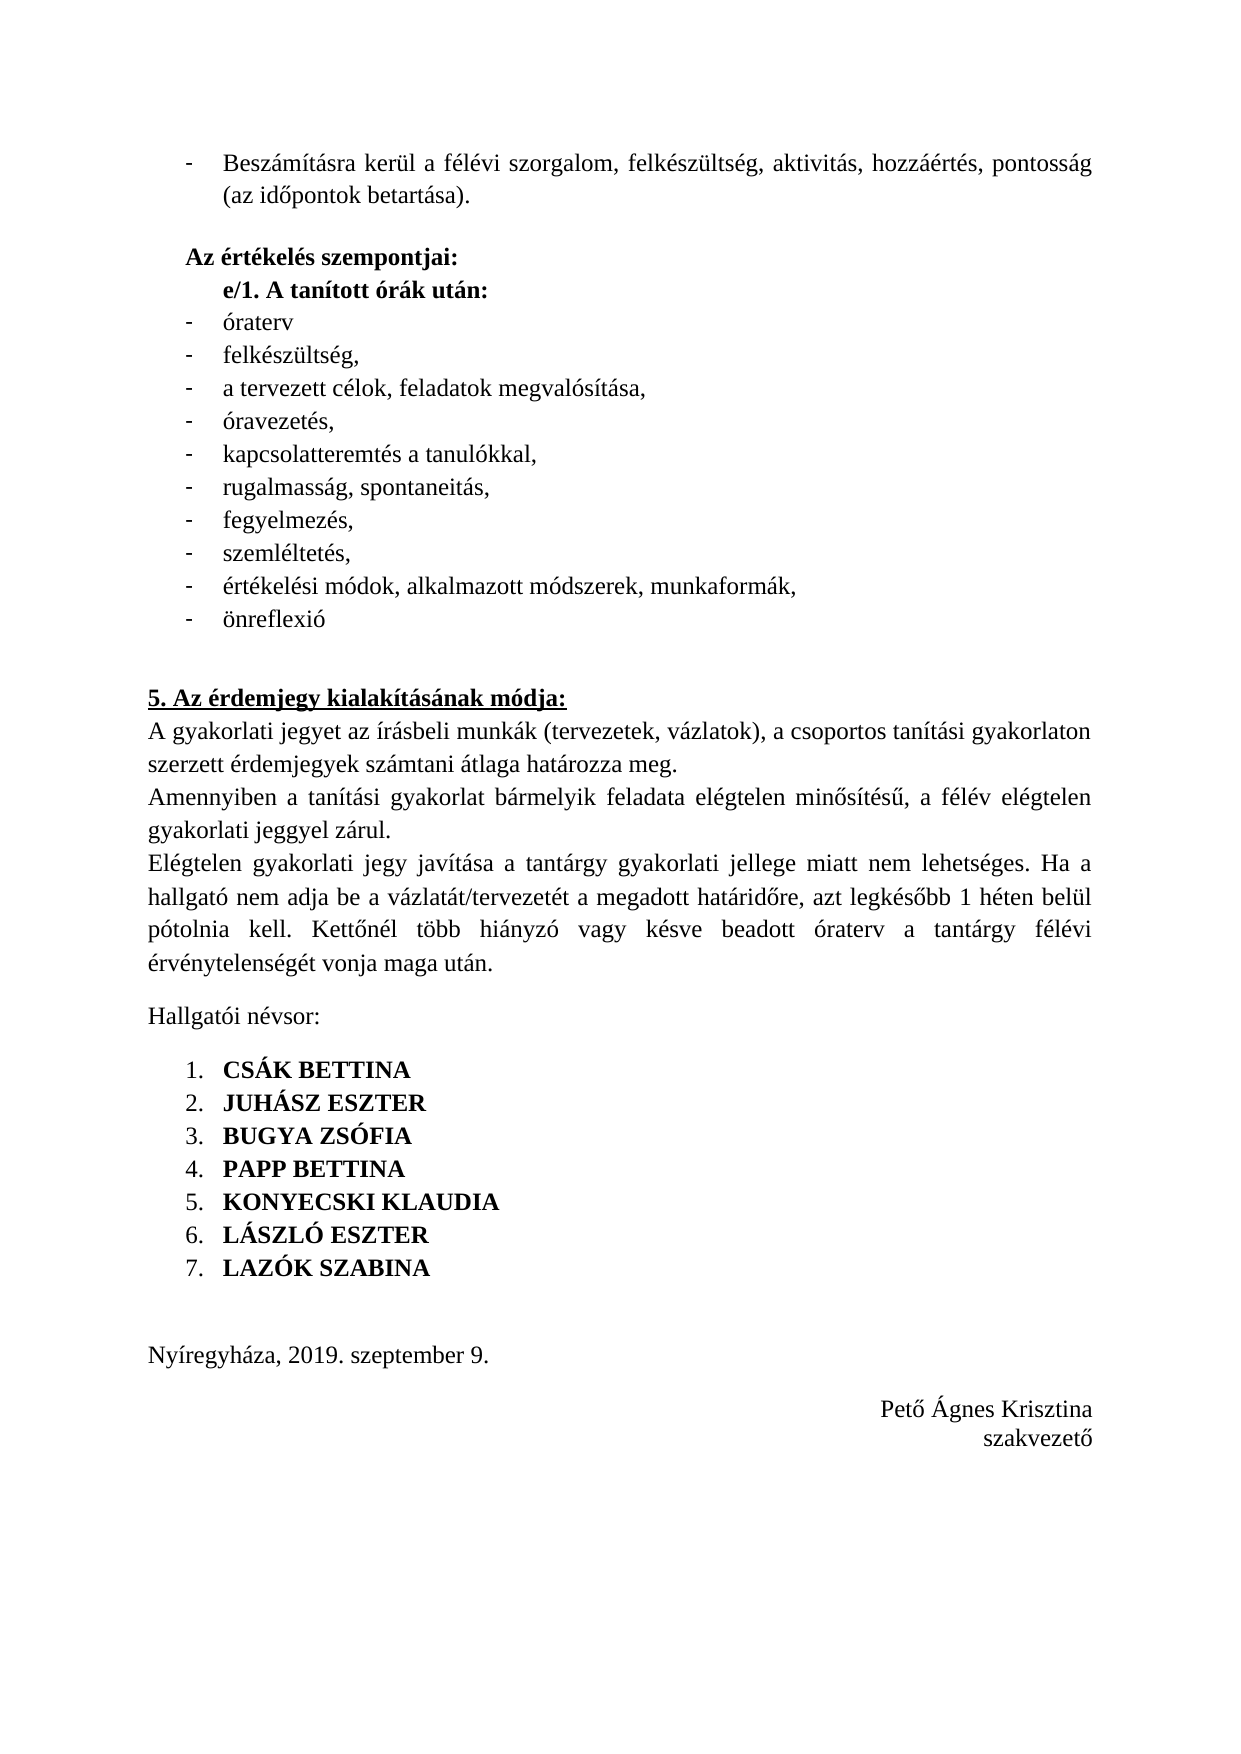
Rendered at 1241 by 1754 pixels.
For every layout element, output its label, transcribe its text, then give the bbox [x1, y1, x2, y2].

text Hallgatói névsor: [148, 1001, 1093, 1030]
list BUGYA ZSÓFIA [185, 1121, 1093, 1150]
list PAPP BETTINA [185, 1154, 1093, 1183]
list Beszámításra kerül a félévi szorgalom, felkészültség, aktivitás, hozzáértés, pontosság (az időpontok betartása). [185, 148, 1093, 209]
list kapcsolatteremtés a tanulókkal, [185, 438, 1093, 469]
list szemléltetés, [185, 537, 1093, 567]
text Pető Ágnes Krisztina [148, 1394, 1093, 1423]
list önreflexió [185, 603, 1093, 633]
text Nyíregyháza, 2019. szeptember 9. [148, 1340, 1093, 1369]
text 5. Az érdemjegy kialakításának módja: [148, 683, 1093, 712]
list felkészültség, [185, 339, 1093, 370]
list CSÁK BETTINA [185, 1055, 1093, 1084]
list LÁSZLÓ ESZTER [185, 1220, 1093, 1249]
list KONYECSKI KLAUDIA [185, 1187, 1093, 1216]
text A gyakorlati jegyet az írásbeli munkák (tervezetek, vázlatok), a csoportos tanítási gyakorlaton szerzett érdemjegyek számtani átlaga határozza meg. [148, 716, 1093, 778]
text szakvezető [148, 1423, 1093, 1452]
list LAZÓK SZABINA [185, 1253, 1093, 1282]
text Amennyiben a tanítási gyakorlat bármelyik feladata elégtelen minősítésű, a félév elégtelen gyakorlati jeggyel zárul. [148, 782, 1093, 844]
list fegyelmezés, [185, 504, 1093, 534]
list a tervezett célok, feladatok megvalósítása, [185, 372, 1093, 403]
text Az értékelés szempontjai: [185, 242, 1093, 271]
list óravezetés, [185, 405, 1093, 436]
text Elégtelen gyakorlati jegy javítása a tantárgy gyakorlati jellege miatt nem lehetséges. Ha a hallgató nem adja be a vázlatát/tervezetét a megadott határidőre, azt legkésőbb 1 héten belül pótolnia kell. Kettőnél több hiányzó vagy késve beadott óraterv a tantárgy félévi érvénytelenségét vonja maga után. [148, 848, 1093, 976]
list óraterv [185, 307, 1093, 337]
list e/1. A tanított órák után: [223, 276, 1093, 304]
list értékelési módok, alkalmazott módszerek, munkaformák, [185, 570, 1093, 600]
list JUHÁSZ ESZTER [185, 1088, 1093, 1117]
list rugalmasság, spontaneitás, [185, 471, 1093, 502]
